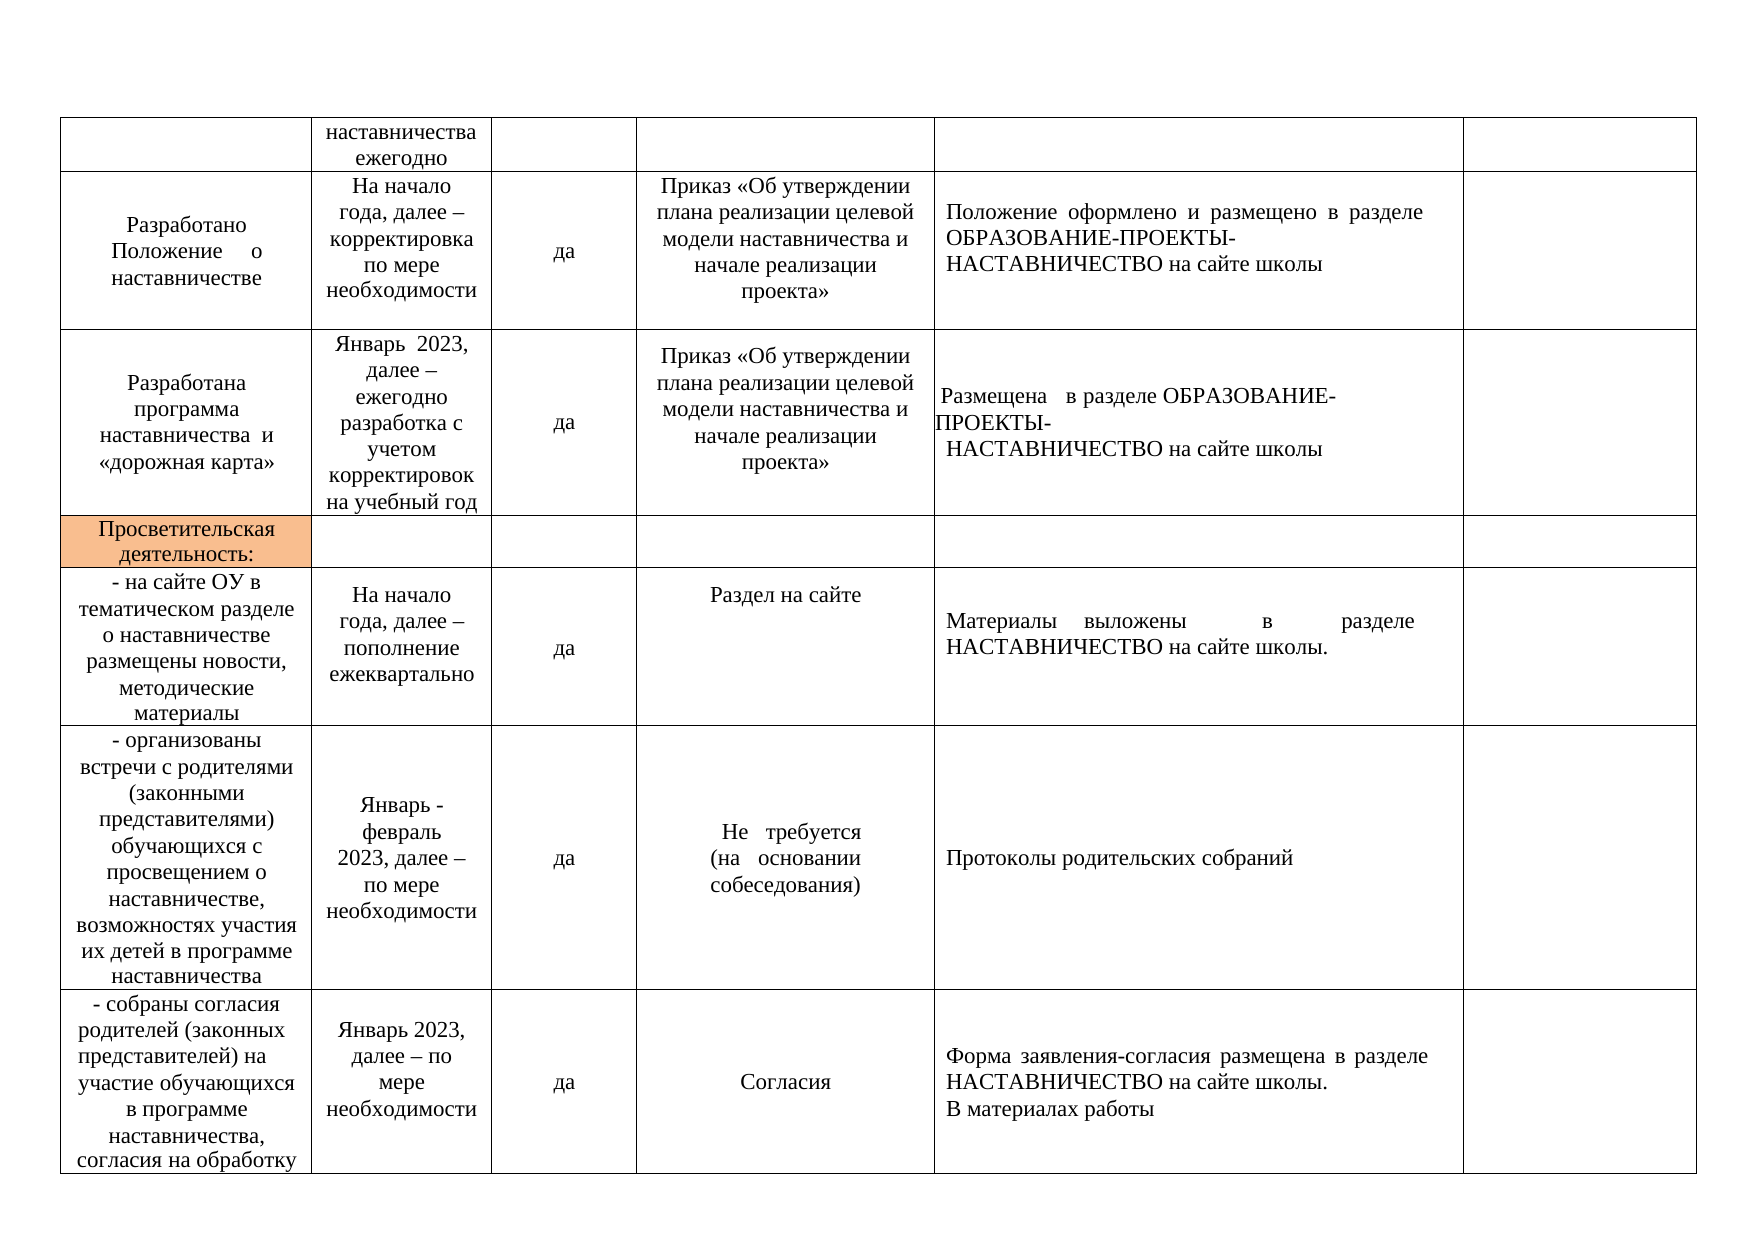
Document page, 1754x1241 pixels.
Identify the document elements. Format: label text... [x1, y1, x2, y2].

table_cell да [492, 172, 636, 329]
table_cell [1464, 330, 1696, 515]
table_cell да [492, 330, 636, 515]
table_cell Разработана программа наставничества и «дорожная карта» [61, 330, 311, 515]
table_header наставничества ежегодно [312, 118, 491, 171]
table_cell Размещена в разделе ОБРАЗОВАНИЕ-ПРОЕКТЫ- НАСТАВНИЧЕСТВО на сайте школы [935, 330, 1463, 515]
table_header [61, 118, 311, 171]
table_cell Форма заявления-согласия размещена в разделе НАСТАВНИЧЕСТВО на сайте школы. В материалах работы [935, 990, 1463, 1173]
table_cell [1464, 990, 1696, 1173]
table_cell Приказ «Об утверждении плана реализации целевой модели наставничества и начале реализации проекта» [637, 330, 934, 515]
table_cell Просветительская деятельность: [61, 516, 311, 567]
table_cell [1464, 726, 1696, 989]
table_cell [637, 516, 934, 567]
table_cell [1464, 172, 1696, 329]
table_cell Январь -февраль 2023, далее – по мере необходимости [312, 726, 491, 989]
table_cell [492, 516, 636, 567]
table_cell Январь 2023, далее – ежегодно разработка с учетом корректировок на учебный год [312, 330, 491, 515]
table_cell Январь 2023, далее – по мере необходимости [312, 990, 491, 1173]
table_cell да [492, 990, 636, 1173]
table_cell На начало года, далее – корректировка по мере необходимости [312, 172, 491, 329]
table_cell [1464, 568, 1696, 725]
table_cell Разработано Положение о наставничестве [61, 172, 311, 329]
table_cell [1464, 516, 1696, 567]
table_cell На начало года, далее – пополнение ежеквартально [312, 568, 491, 725]
table_cell Не требуется (на основании собеседования) [637, 726, 934, 989]
table_cell Приказ «Об утверждении плана реализации целевой модели наставничества и начале реализации проекта» [637, 172, 934, 329]
table_header [935, 118, 1463, 171]
table_header [492, 118, 636, 171]
table_cell - на сайте ОУ в тематическом разделе о наставничестве размещены новости, методические материалы [61, 568, 311, 725]
table_cell [935, 516, 1463, 567]
table_cell Согласия [637, 990, 934, 1173]
table_cell - собраны согласия родителей (законных представителей) на участие обучающихся в программе наставничества, согласия на обработку [61, 990, 311, 1173]
table_cell да [492, 568, 636, 725]
table_cell да [492, 726, 636, 989]
table_header [637, 118, 934, 171]
table_cell - организованы встречи с родителями (законными представителями) обучающихся с просвещением о наставничестве, возможностях участия их детей в программе наставничества [61, 726, 311, 989]
table_cell Раздел на сайте [637, 568, 934, 725]
table_cell Протоколы родительских собраний [935, 726, 1463, 989]
table_cell Положение оформлено и размещено в разделе ОБРАЗОВАНИЕ-ПРОЕКТЫ- НАСТАВНИЧЕСТВО на сайте школы [935, 172, 1463, 329]
table_header [1464, 118, 1696, 171]
table_cell [312, 516, 491, 567]
table_cell Материалы выложены в разделе НАСТАВНИЧЕСТВО на сайте школы. [935, 568, 1463, 725]
